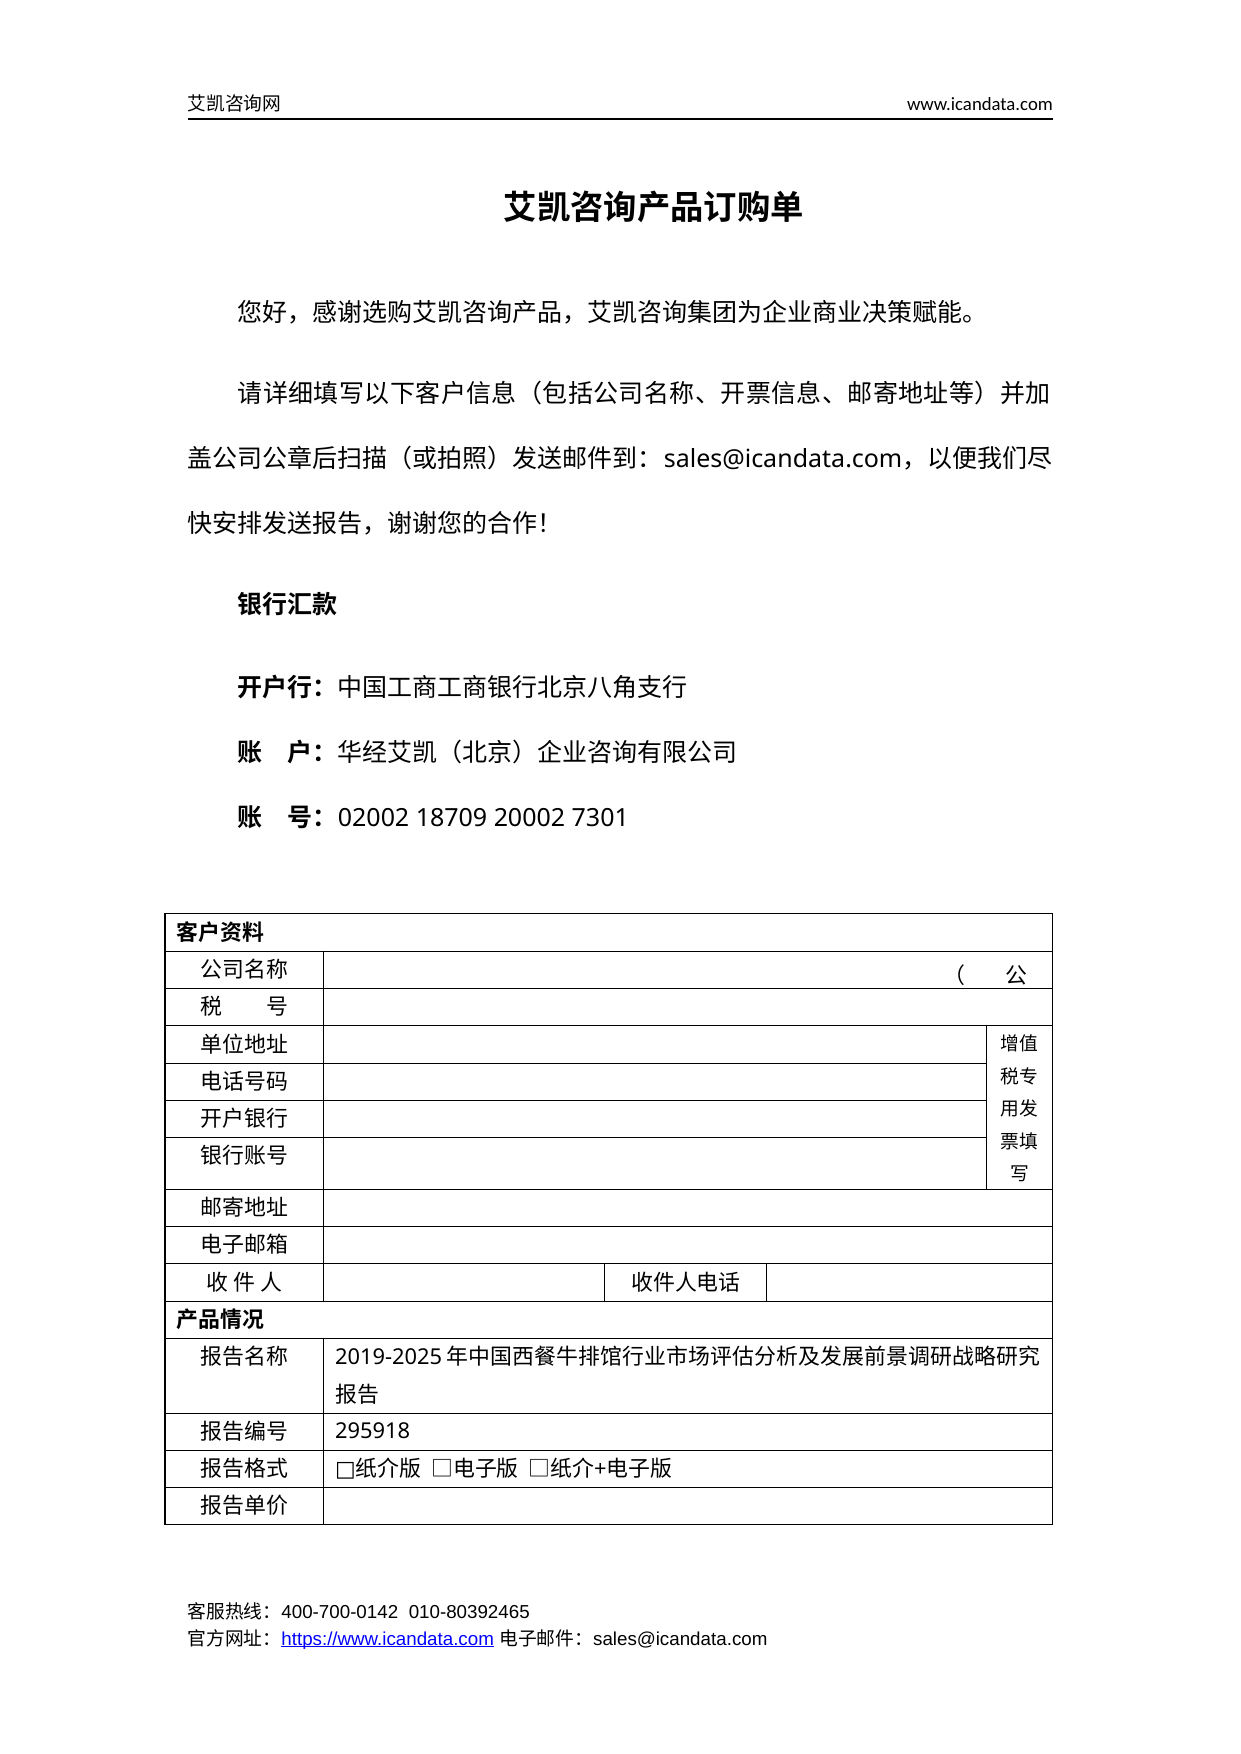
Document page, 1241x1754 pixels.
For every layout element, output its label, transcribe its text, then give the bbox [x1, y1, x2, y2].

table_cell 单位地址 [166, 1026, 323, 1062]
table_cell 增值税专用发票填写 [987, 1026, 1052, 1189]
table_cell 报告编号 [166, 1414, 323, 1450]
text 您好，感谢选购艾凯咨询产品，艾凯咨询集团为企业商业决策赋能。 [187, 278, 1053, 343]
table_cell 295918 [324, 1414, 1052, 1450]
text 账 户：华经艾凯（北京）企业咨询有限公司 [187, 718, 1053, 783]
table_cell [324, 1101, 986, 1137]
table_cell [324, 1488, 1052, 1524]
table_cell 公司名称 [166, 952, 323, 988]
table_header 客户资料 [166, 914, 1052, 951]
table_cell [324, 1227, 1052, 1263]
table_cell □纸介版 □电子版 □纸介+电子版 [324, 1451, 1052, 1487]
table_cell 税 号 [166, 989, 323, 1025]
table_cell 报告格式 [166, 1451, 323, 1487]
table_cell [324, 952, 1052, 988]
table_cell 邮寄地址 [166, 1190, 323, 1226]
table_cell 报告单价 [166, 1488, 323, 1524]
table_cell [324, 989, 1052, 1025]
table_cell 电话号码 [166, 1064, 323, 1100]
table_cell 收件人电话 [605, 1264, 766, 1301]
text 银行汇款 [187, 570, 1053, 635]
table_cell [767, 1264, 1052, 1301]
table_cell 报告名称 [166, 1339, 323, 1412]
table_cell 2019-2025年中国西餐牛排馆行业市场评估分析及发展前景调研战略研究报告 [324, 1339, 1052, 1412]
text 开户行：中国工商工商银行北京八角支行 [187, 653, 1053, 718]
table_cell 开户银行 [166, 1101, 323, 1137]
text 艾凯咨询产品订购单 [187, 172, 1053, 237]
table_cell [324, 1190, 1052, 1226]
table_cell 产品情况 [166, 1302, 1052, 1338]
table_cell [324, 1138, 986, 1189]
table_cell [324, 1064, 986, 1100]
text 请详细填写以下客户信息（包括公司名称、开票信息、邮寄地址等）并加盖公司公章后扫描（或拍照）发送邮件到：sales@icandata.com，以便我们尽快安排发送报告，谢谢您的合作！ [187, 359, 1053, 554]
table_cell 电子邮箱 [166, 1227, 323, 1263]
table_cell 银行账号 [166, 1138, 323, 1189]
table_cell 收 件 人 [166, 1264, 323, 1301]
table_cell [324, 1026, 986, 1062]
text 账 号：02002 18709 20002 7301 [187, 783, 1053, 848]
table_cell [324, 1264, 604, 1301]
